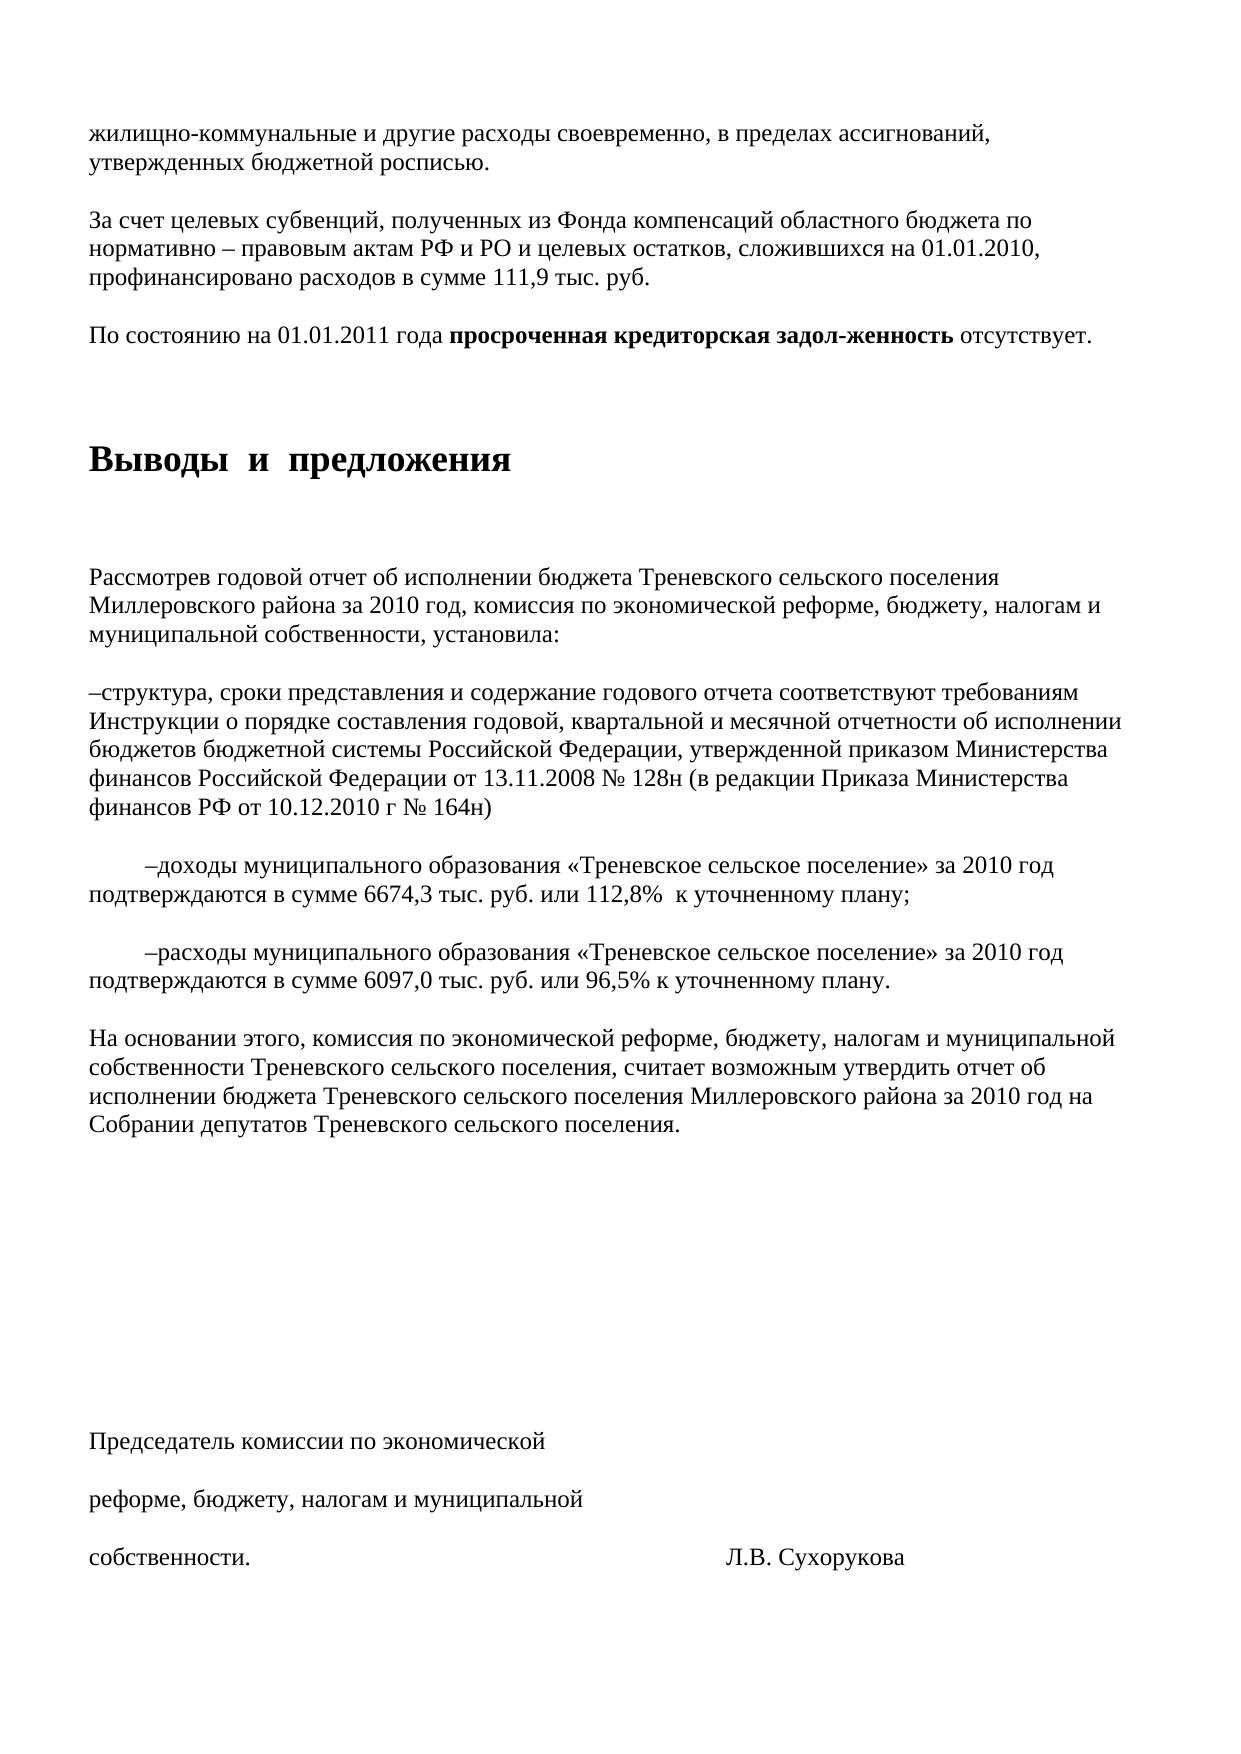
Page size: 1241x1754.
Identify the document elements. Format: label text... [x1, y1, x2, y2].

text По состоянию на 01.01.2011 года просроченная кредиторская задол-женность отсутствует. [89, 320, 1152, 349]
text собственности. Л.В. Сухорукова [89, 1542, 1152, 1571]
text Председатель комиссии по экономической [89, 1426, 1152, 1455]
text –структура, сроки представления и содержание годового отчета соответствуют требованиям Инструкции о порядке составления годовой, квартальной и месячной отчетности об исполнении бюджетов бюджетной системы Российской Федерации, утвержденной приказом Министерства финансов Российской Федерации от 13.11.2008 № 128н (в редакции Приказа Министерства финансов РФ от 10.12.2010 г № 164н) [89, 677, 1152, 821]
text реформе, бюджету, налогам и муниципальной [89, 1484, 1152, 1513]
text Рассмотрев годовой отчет об исполнении бюджета Треневского сельского поселения Миллеровского района за 2010 год, комиссия по экономической реформе, бюджету, налогам и муниципальной собственности, установила: [89, 562, 1152, 648]
text За счет целевых субвенций, полученных из Фонда компенсаций областного бюджета по нормативно – правовым актам РФ и РО и целевых остатков, сложившихся на 01.01.2010, профинансировано расходов в сумме 111,9 тыс. руб. [89, 205, 1152, 291]
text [89, 118, 1152, 176]
text –доходы муниципального образования «Треневское сельское поселение» за 2010 год подтверждаются в сумме 6674,3 тыс. руб. или 112,8% к уточненному плану; [89, 850, 1152, 907]
text Выводы и предложения [89, 436, 1152, 479]
text –расходы муниципального образования «Треневское сельское поселение» за 2010 год подтверждаются в сумме 6097,0 тыс. руб. или 96,5% к уточненному плану. [89, 937, 1152, 994]
text На основании этого, комиссия по экономической реформе, бюджету, налогам и муниципальной собственности Треневского сельского поселения, считает возможным утвердить отчет об исполнении бюджета Треневского сельского поселения Миллеровского района за 2010 год на Собрании депутатов Треневского сельского поселения. [89, 1023, 1152, 1138]
